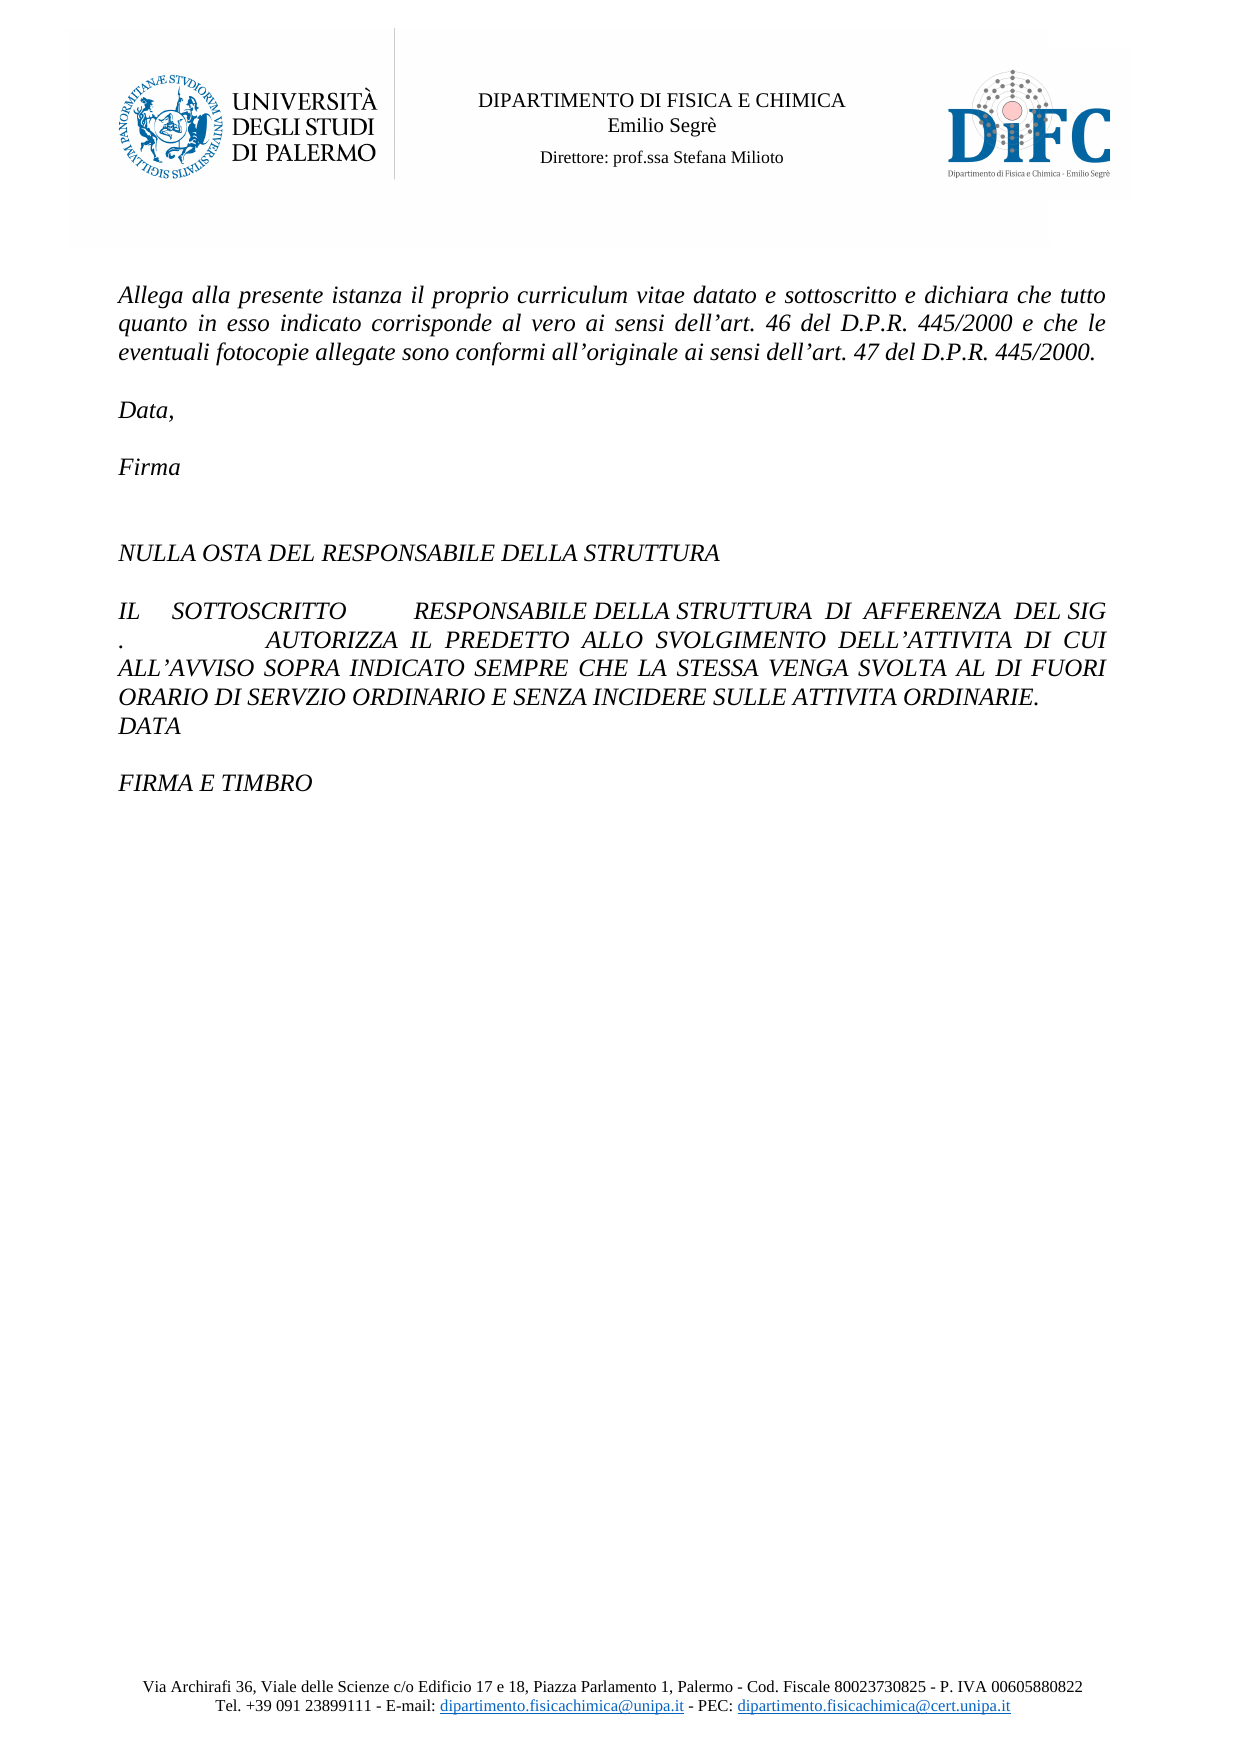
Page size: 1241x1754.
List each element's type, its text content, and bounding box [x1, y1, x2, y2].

text DATA [118, 711, 1107, 740]
text NULLA OSTA DEL RESPONSABILE DELLA STRUTTURA [118, 538, 1107, 567]
text Firma [118, 452, 1107, 481]
picture [66, 28, 1133, 249]
text IL SOTTOSCRITTO RESPONSABILE DELLA STRUTTURA DI AFFERENZA DEL SIG . AUTORIZZA IL PREDETTO ALLO SVOLGIMENTO DELL’ATTIVITA DI CUI ALL’AVVISO SOPRA INDICATO SEMPRE CHE LA STESSA VENGA SVOLTA AL DI FUORI ORARIO DI SERVZIO ORDINARIO E SENZA INCIDERE SULLE ATTIVITA ORDINARIE. [118, 596, 1107, 711]
text Data, [118, 395, 1107, 423]
text Allega alla presente istanza il proprio curriculum vitae datato e sottoscritto e dichiara che tutto quanto in esso indicato corrisponde al vero ai sensi dell’art. 46 del D.P.R. 445/2000 e che le eventuali fotocopie allegate sono conformi all’originale ai sensi dell’art. 47 del D.P.R. 445/2000. [118, 280, 1107, 366]
text FIRMA E TIMBRO [118, 768, 1107, 797]
